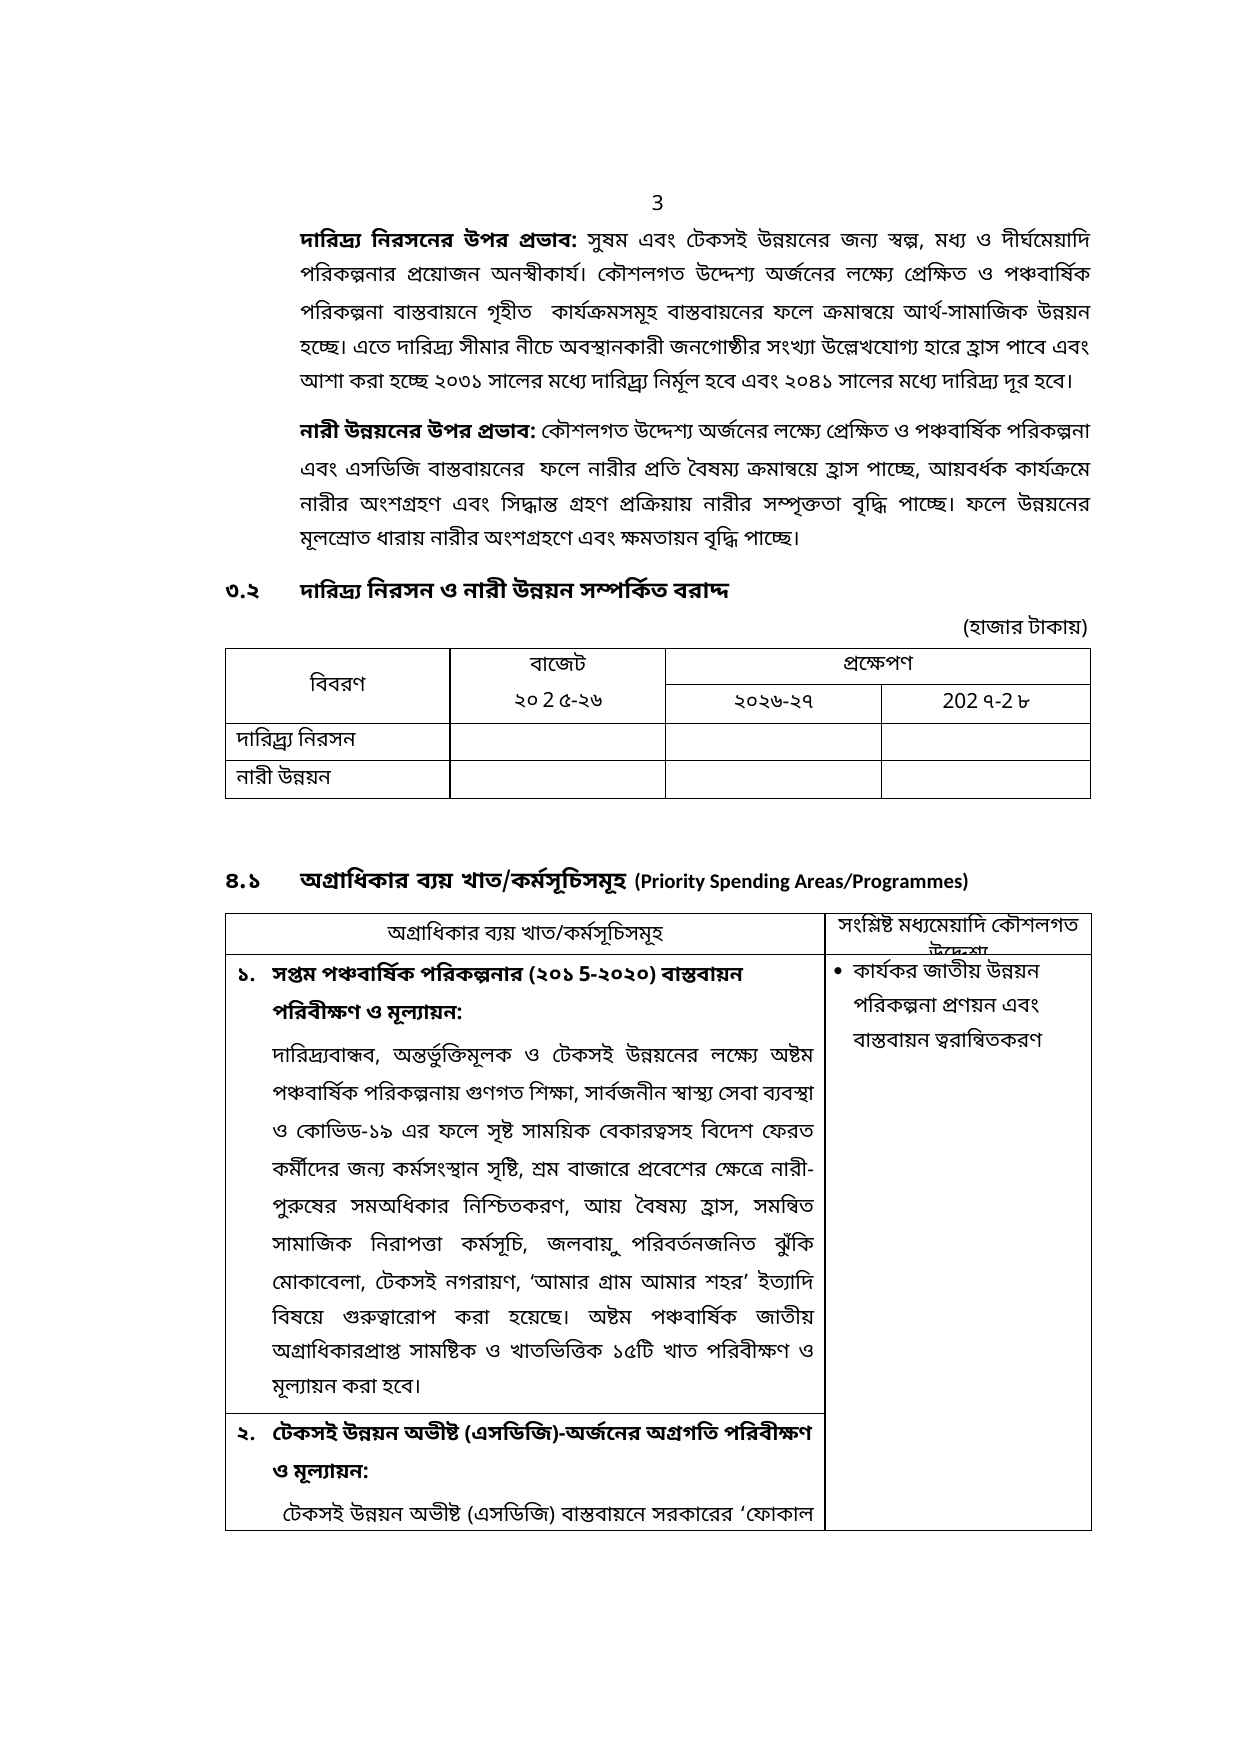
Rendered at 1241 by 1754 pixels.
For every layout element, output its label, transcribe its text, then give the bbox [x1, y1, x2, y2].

table_cell নারী উন্নয়ন [226, 761, 449, 798]
text দারিদ্র্য নিরসনের উপর প্রভাব: সুষম এবং টেকসই উন্নয়নের জন্য স্বল্প, মধ্য ও দীর্ঘমেয়াদি পরিকল্পনার প্রয়োজন অনস্বীকার্য। কৌশলগত উদ্দেশ্য অর্জনের লক্ষ্যে প্রেক্ষিত ও পঞ্চবার্ষিক পরিকল্পনা বাস্তবায়নে গৃহীত কার্যক্রমসমূহ বাস্তবায়নের ফলে ক্রমান্বয়ে আর্থ-সামাজিক উন্নয়ন হচ্ছে। এতে দারিদ্র্য সীমার নীচে অবস্থানকারী জনগোষ্ঠীর সংখ্যা উল্লেখযোগ্য হারে হ্রাস পাবে এবং আশা করা হচ্ছে ২০৩১ সালের মধ্যে দারিদ্র্র্য নির্মূল হবে এবং ২০৪১ সালের মধ্যে দারিদ্র্য দূর হবে। [225, 225, 1090, 397]
table_header সংশ্লিষ্ট মধ্যমেয়াদি কৌশলগত উদ্দেশ্য [826, 914, 1091, 954]
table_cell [226, 1414, 824, 1530]
table_cell 202৭-2৮ [882, 685, 1090, 722]
text (হাজার টাকায়) [225, 612, 1087, 643]
table_cell কার্যকর জাতীয় উন্নয়ন পরিকল্পনা প্রণয়ন এবং বাস্তবায়ন ত্বরান্বিতকরণ [826, 955, 1091, 1530]
table_cell [882, 724, 1090, 760]
table_header বাজেট ২০2৫-২৬ [451, 649, 665, 722]
table_header অগ্রাধিকার ব্যয় খাত/কর্মসূচিসমূহ [226, 914, 824, 954]
table_header প্রক্ষেপণ [666, 649, 1090, 683]
text ৩.২ দারিদ্র্য নিরসন ও নারী উন্নয়ন সম্পর্কিত বরাদ্দ [225, 574, 1071, 607]
table_cell [451, 761, 665, 798]
table_cell [882, 761, 1090, 798]
title ৪.১ অগ্রাধিকার ব্যয় খাত/কর্মসূচিসমূহ (Priority Spending Areas/Programmes) [225, 862, 1090, 895]
table_cell [451, 724, 665, 760]
table_cell ১. সপ্তম পঞ্চবার্ষিক পরিকল্পনার (২০১5-২০২০) বাস্তবায়ন পরিবীক্ষণ ও মূল্যায়ন: দারিদ্র্যবান্ধব, অন্তর্ভুক্তিমূলক ও টেকসই উন্নয়নের লক্ষ্যে অষ্টম পঞ্চবার্ষিক পরিকল্পনায় গুণগত শিক্ষা, সার্বজনীন স্বাস্থ্য সেবা ব্যবস্থা ও কোভিড-১৯ এর ফলে সৃষ্ট সাময়িক বেকারত্বসহ বিদেশ ফেরত কর্মীদের জন্য কর্মসংস্থান সৃষ্টি, শ্রম বাজারে প্রবেশের ক্ষেত্রে নারী-পুরুষের সমঅধিকার নিশ্চিতকরণ, আয় বৈষম্য হ্রাস, সমন্বিত সামাজিক নিরাপত্তা কর্মসূচি, জলবায়ু পরিবর্তনজনিত ঝুঁকি মোকাবেলা, টেকসই নগরায়ণ, ‘আমার গ্রাম আমার শহর’ ইত্যাদি বিষয়ে গুরুত্বারোপ করা হয়েছে। অষ্টম পঞ্চবার্ষিক জাতীয় অগ্রাধিকারপ্রাপ্ত সামষ্টিক ও খাতভিত্তিক ১৫টি খাত পরিবীক্ষণ ও মূল্যায়ন করা হবে। [226, 955, 824, 1413]
table_header বিবরণ [226, 649, 449, 722]
table_cell [666, 724, 881, 760]
table_cell [666, 761, 881, 798]
text নারী উন্নয়নের উপর প্রভাব: কৌশলগত উদ্দেশ্য অর্জনের লক্ষ্যে প্রেক্ষিত ও পঞ্চবার্ষিক পরিকল্পনা এবং এসডিজি বাস্তবায়নের ফলে নারীর প্রতি বৈষম্য ক্রমান্বয়ে হ্রাস পাচ্ছে, আয়বর্ধক কার্যক্রমে নারীর অংশগ্রহণ এবং সিদ্ধান্ত গ্রহণ প্রক্রিয়ায় নারীর সম্পৃক্ততা বৃদ্ধি পাচ্ছে। ফলে উন্নয়নের মূলস্রোত ধারায় নারীর অংশগ্রহণে এবং ক্ষমতায়ন বৃদ্ধি পাচ্ছে। [300, 417, 1090, 554]
table_cell ২০২৬-২৭ [666, 685, 881, 722]
table_cell দারিদ্র্র্য নিরসন [226, 724, 449, 760]
